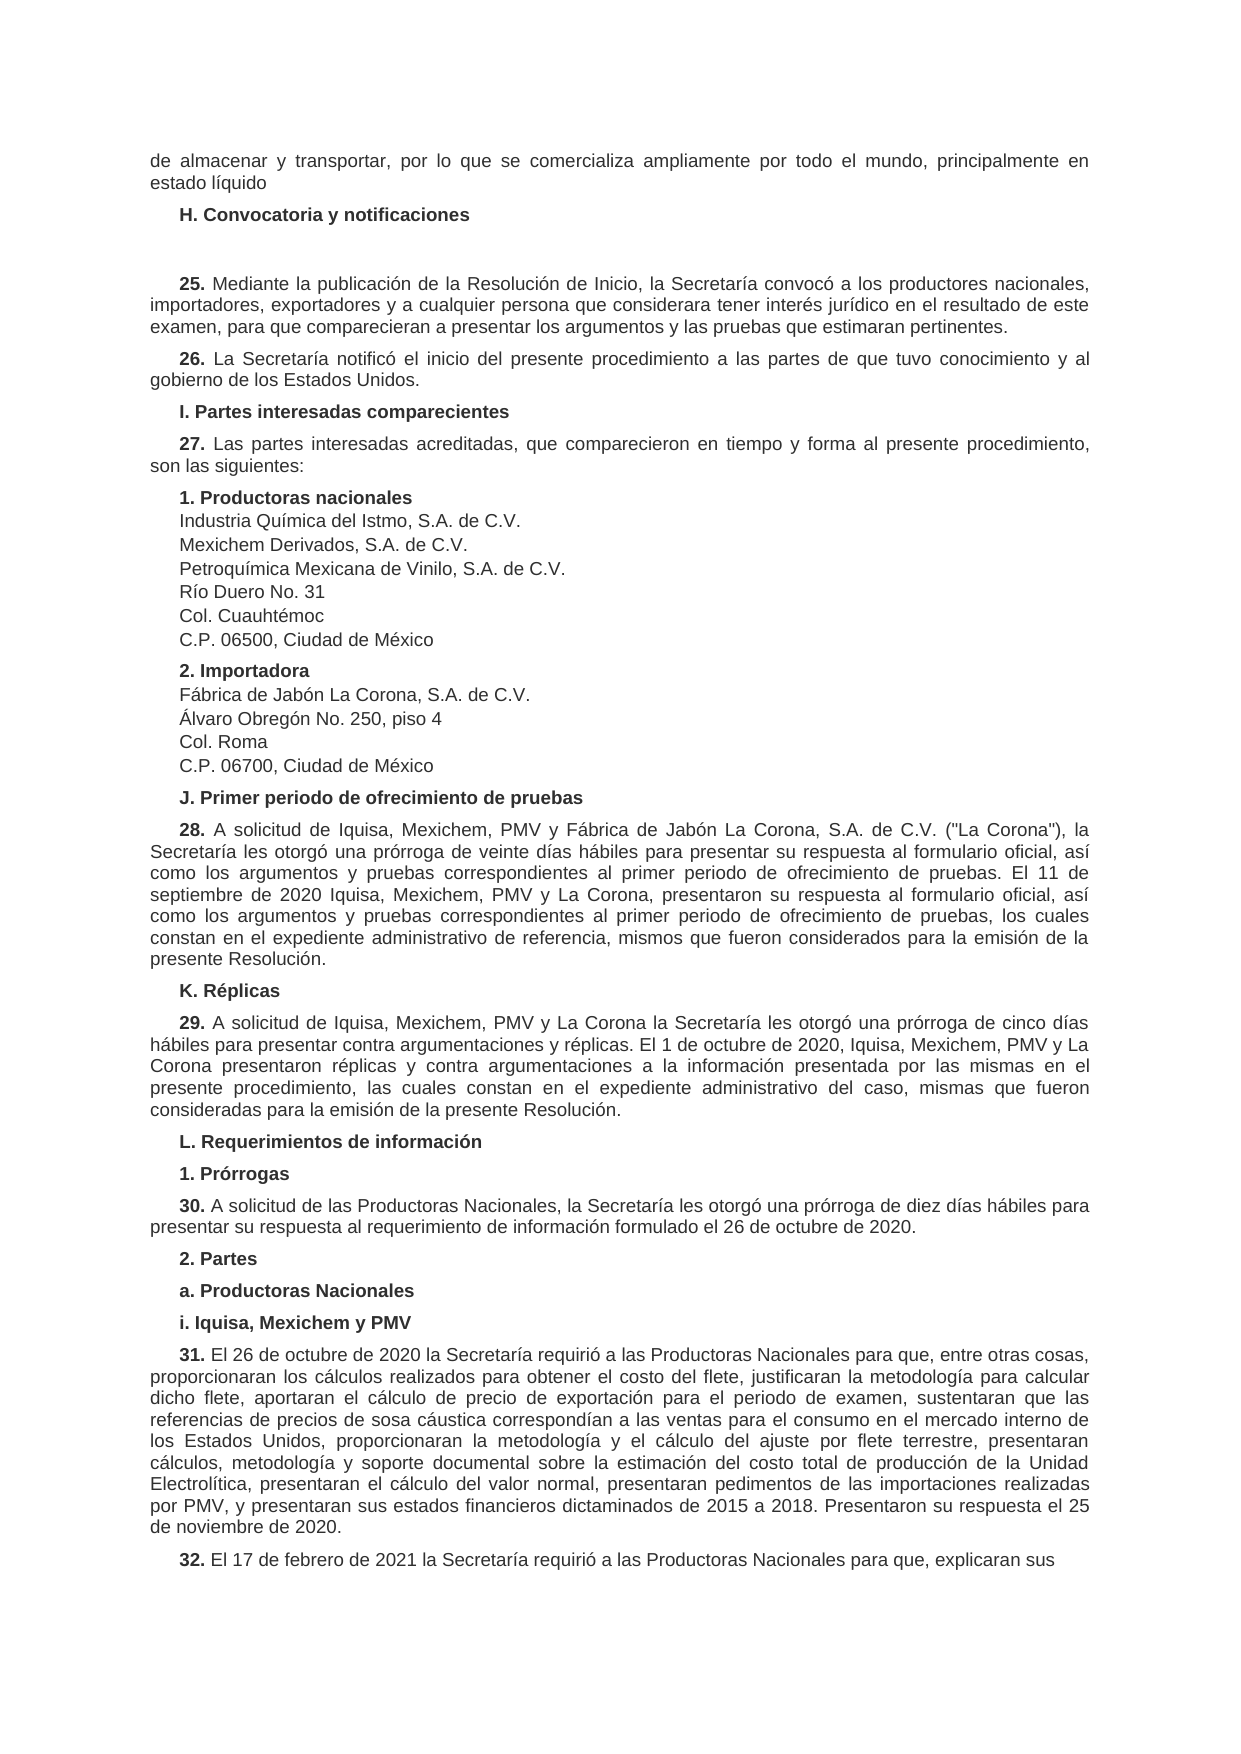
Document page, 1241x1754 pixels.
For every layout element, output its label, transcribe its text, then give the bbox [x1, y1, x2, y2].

text 28. A solicitud de Iquisa, Mexichem, PMV y Fábrica de Jabón La Corona, S.A. de C.V. ("La Corona"), la Secretaría les otorgó una prórroga de veinte días hábiles para presentar su respuesta al formulario oficial, así como los argumentos y pruebas correspondientes al primer periodo de ofrecimiento de pruebas. El 11 de septiembre de 2020 Iquisa, Mexichem, PMV y La Corona, presentaron su respuesta al formulario oficial, así como los argumentos y pruebas correspondientes al primer periodo de ofrecimiento de pruebas, los cuales constan en el expediente administrativo de referencia, mismos que fueron considerados para la emisión de la presente Resolución. [150, 819, 1090, 970]
text Río Duero No. 31 [150, 581, 1090, 603]
text H. Convocatoria y notificaciones [150, 203, 1090, 225]
text 30. A solicitud de las Productoras Nacionales, la Secretaría les otorgó una prórroga de diez días hábiles para presentar su respuesta al requerimiento de información formulado el 26 de octubre de 2020. [150, 1194, 1090, 1237]
text Col. Cuauhtémoc [150, 605, 1090, 626]
text K. Réplicas [150, 980, 1090, 1002]
text 2. Importadora [150, 660, 1090, 682]
text a. Productoras Nacionales [150, 1280, 1090, 1301]
text C.P. 06700, Ciudad de México [150, 755, 1090, 776]
text Mexichem Derivados, S.A. de C.V. [150, 534, 1090, 555]
text 27. Las partes interesadas acreditadas, que comparecieron en tiempo y forma al presente procedimiento, son las siguientes: [150, 433, 1090, 476]
text Fábrica de Jabón La Corona, S.A. de C.V. [150, 684, 1090, 706]
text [150, 150, 1090, 193]
text L. Requerimientos de información [150, 1130, 1090, 1152]
text 29. A solicitud de Iquisa, Mexichem, PMV y La Corona la Secretaría les otorgó una prórroga de cinco días hábiles para presentar contra argumentaciones y réplicas. El 1 de octubre de 2020, Iquisa, Mexichem, PMV y La Corona presentaron réplicas y contra argumentaciones a la información presentada por las mismas en el presente procedimiento, las cuales constan en el expediente administrativo del caso, mismas que fueron consideradas para la emisión de la presente Resolución. [150, 1012, 1090, 1120]
text 1. Productoras nacionales [150, 486, 1090, 508]
text J. Primer periodo de ofrecimiento de pruebas [150, 787, 1090, 808]
text 26. La Secretaría notificó el inicio del presente procedimiento a las partes de que tuvo conocimiento y al gobierno de los Estados Unidos. [150, 347, 1090, 391]
text 31. El 26 de octubre de 2020 la Secretaría requirió a las Productoras Nacionales para que, entre otras cosas, proporcionaran los cálculos realizados para obtener el costo del flete, justificaran la metodología para calcular dicho flete, aportaran el cálculo de precio de exportación para el periodo de examen, sustentaran que las referencias de precios de sosa cáustica correspondían a las ventas para el consumo en el mercado interno de los Estados Unidos, proporcionaran la metodología y el cálculo del ajuste por flete terrestre, presentaran cálculos, metodología y soporte documental sobre la estimación del costo total de producción de la Unidad Electrolítica, presentaran el cálculo del valor normal, presentaran pedimentos de las importaciones realizadas por PMV, y presentaran sus estados financieros dictaminados de 2015 a 2018. Presentaron su respuesta el 25 de noviembre de 2020. [150, 1344, 1090, 1538]
text 25. Mediante la publicación de la Resolución de Inicio, la Secretaría convocó a los productores nacionales, importadores, exportadores y a cualquier persona que considerara tener interés jurídico en el resultado de este examen, para que comparecieran a presentar los argumentos y las pruebas que estimaran pertinentes. [150, 272, 1090, 337]
text 2. Partes [150, 1248, 1090, 1269]
text Industria Química del Istmo, S.A. de C.V. [150, 510, 1090, 532]
text Petroquímica Mexicana de Vinilo, S.A. de C.V. [150, 557, 1090, 579]
text Col. Roma [150, 731, 1090, 753]
text i. Iquisa, Mexichem y PMV [150, 1312, 1090, 1333]
text 32. El 17 de febrero de 2021 la Secretaría requirió a las Productoras Nacionales para que, explicaran sus [150, 1548, 1090, 1570]
text C.P. 06500, Ciudad de México [150, 628, 1090, 650]
text Álvaro Obregón No. 250, piso 4 [150, 708, 1090, 729]
text I. Partes interesadas comparecientes [150, 401, 1090, 422]
text 1. Prórrogas [150, 1162, 1090, 1184]
